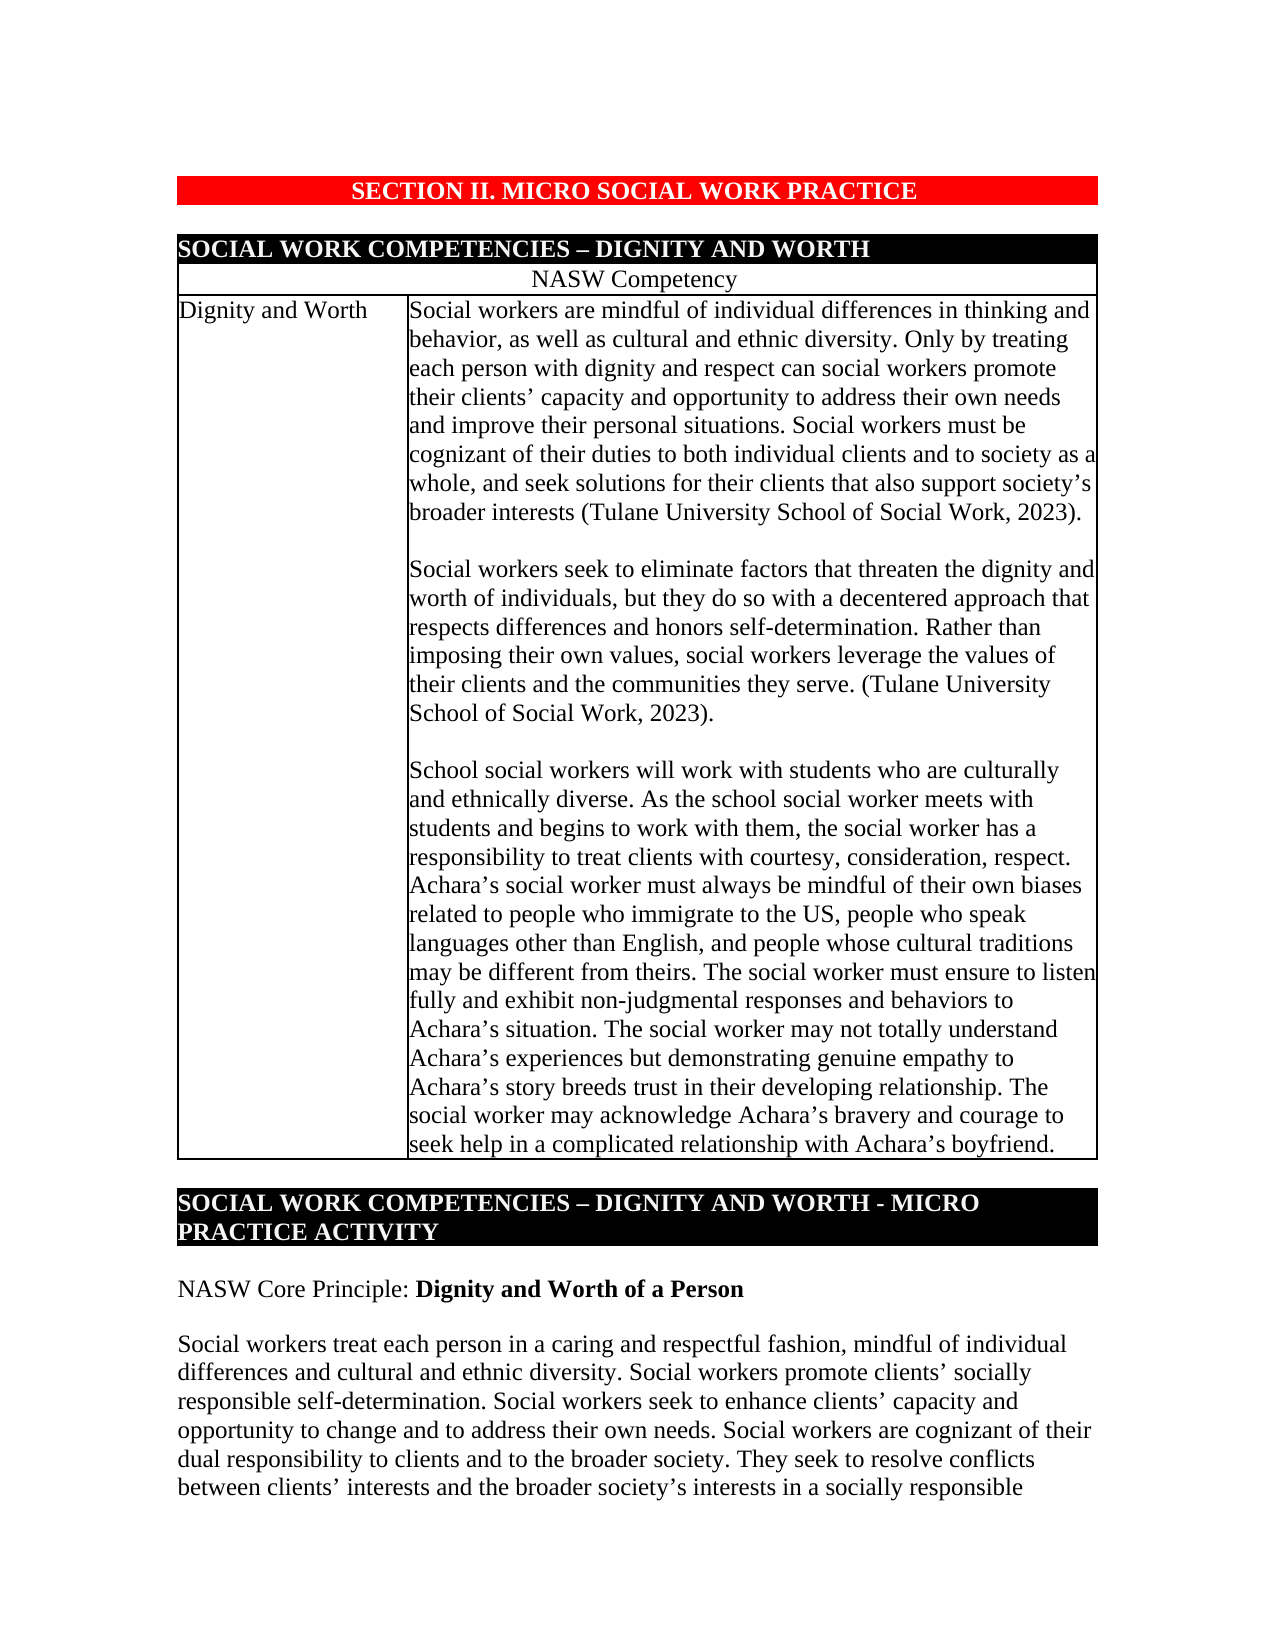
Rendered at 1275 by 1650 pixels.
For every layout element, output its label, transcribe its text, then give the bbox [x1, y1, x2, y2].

text NASW Core Principle: Dignity and Worth of a Person [177, 1274, 1098, 1303]
table_cell Social workers are mindful of individual differences in thinking and behavior, as well as cultural and ethnic diversity. Only by treating each person with dignity and respect can social workers promote their clients’ capacity and opportunity to address their own needs and improve their personal situations. Social workers must be cognizant of their duties to both individual clients and to society as a whole, and seek solutions for their clients that also support society’s broader interests (Tulane University School of Social Work, 2023). Social workers seek to eliminate factors that threaten the dignity and worth of individuals, but they do so with a decentered approach that respects differences and honors self-determination. Rather than imposing their own values, social workers leverage the values of their clients and the communities they serve. (Tulane University School of Social Work, 2023). School social workers will work with students who are culturally and ethnically diverse. As the school social worker meets with students and begins to work with them, the social worker has a responsibility to treat clients with courtesy, consideration, respect. Achara’s social worker must always be mindful of their own biases related to people who immigrate to the US, people who speak languages other than English, and people whose cultural traditions may be different from theirs. The social worker must ensure to listen fully and exhibit non-judgmental responses and behaviors to Achara’s situation. The social worker may not totally understand Achara’s experiences but demonstrating genuine empathy to Achara’s story breeds trust in their developing relationship. The social worker may acknowledge Achara’s bravery and courage to seek help in a complicated relationship with Achara’s boyfriend. [409, 296, 1096, 1158]
table_header NASW Competency [179, 264, 1096, 294]
table_cell Dignity and Worth [179, 296, 407, 1158]
text SECTION II. MICRO SOCIAL WORK PRACTICE [177, 176, 1098, 205]
text SOCIAL WORK COMPETENCIES – DIGNITY AND WORTH - MICRO PRACTICE ACTIVITY [177, 1188, 1098, 1246]
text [177, 1329, 1098, 1501]
text SOCIAL WORK COMPETENCIES – DIGNITY AND WORTH [177, 234, 1098, 263]
